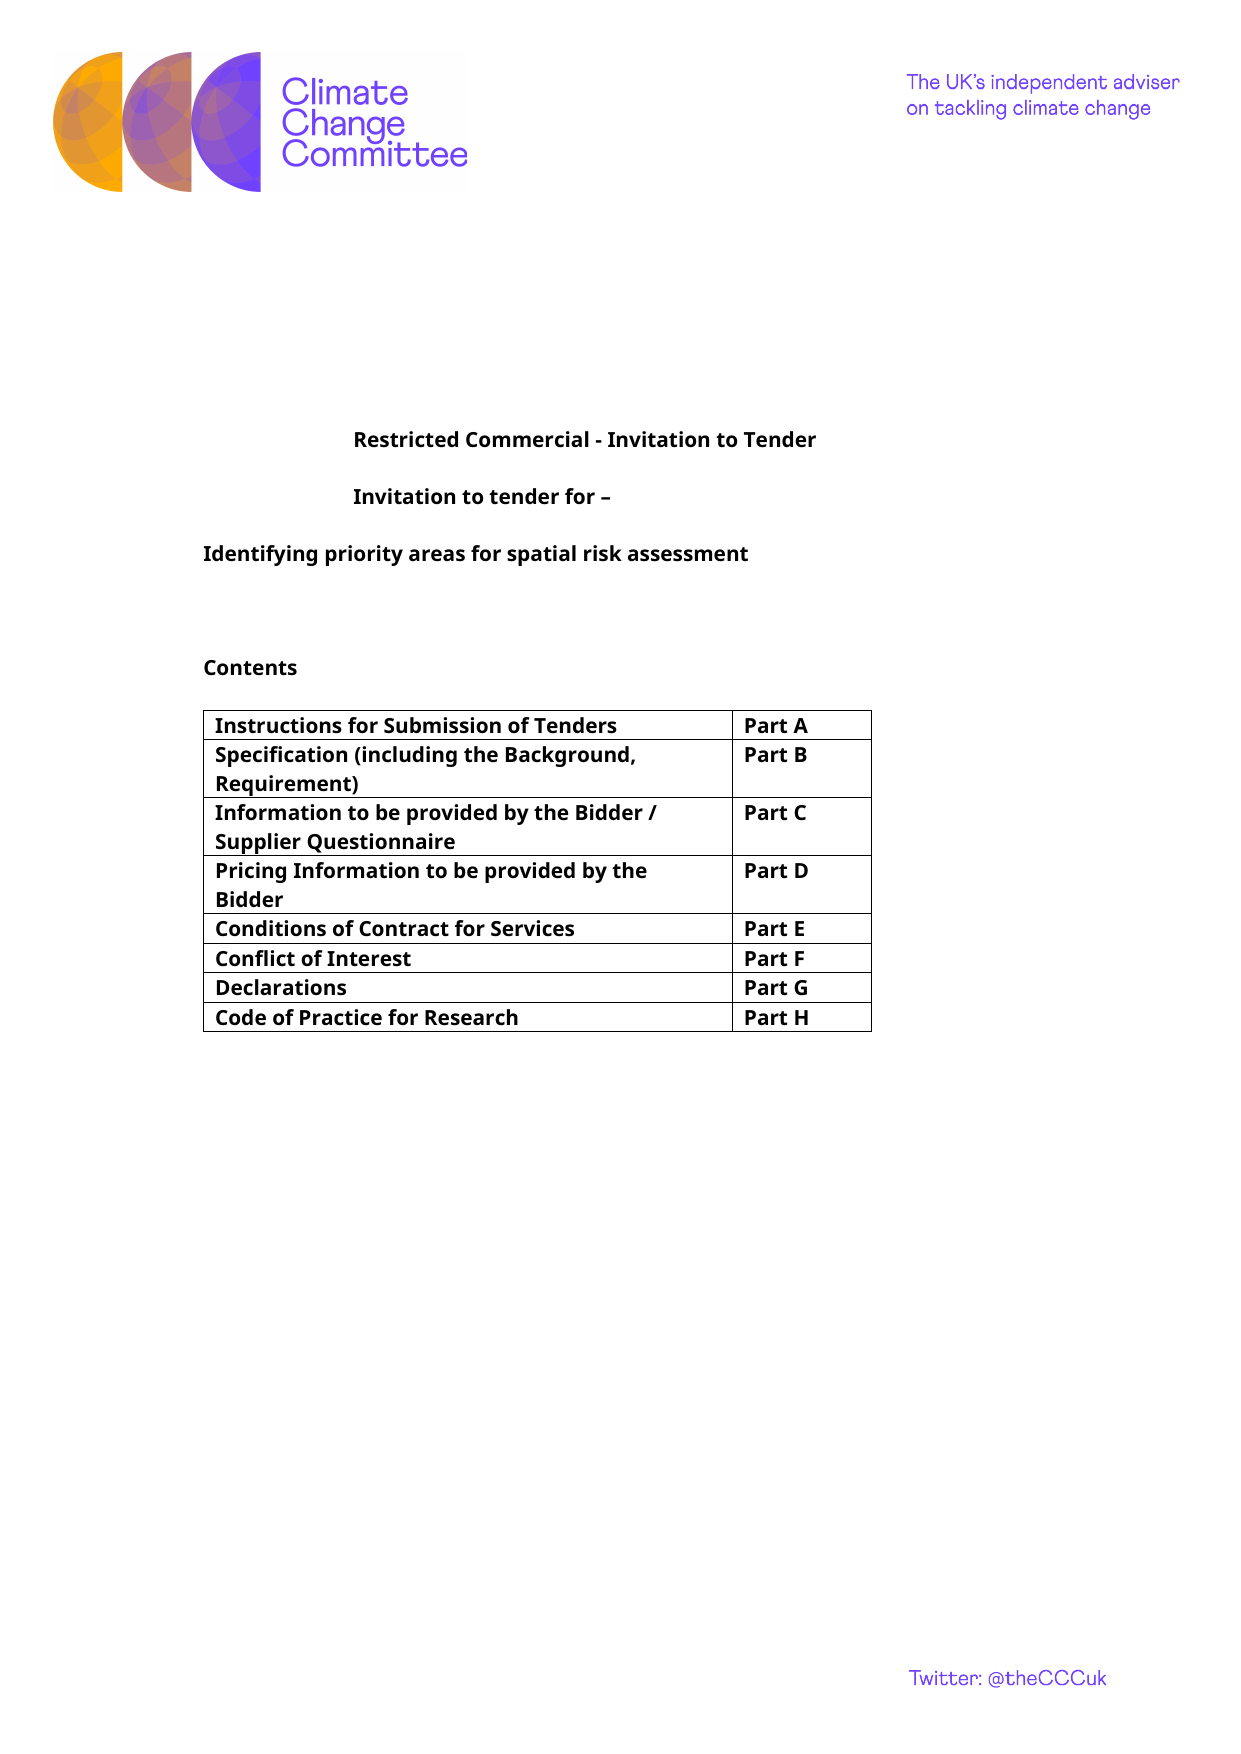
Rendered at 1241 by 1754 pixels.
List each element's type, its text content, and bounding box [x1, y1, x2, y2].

table_cell Part G [733, 973, 871, 1002]
table_cell Specification (including the Background, Requirement) [204, 740, 732, 797]
table_cell Part H [733, 1003, 871, 1031]
table_cell Information to be provided by the Bidder / Supplier Questionnaire [204, 798, 732, 855]
text Restricted Commercial - Invitation to Tender [278, 425, 872, 454]
table_cell Code of Practice for Research [204, 1003, 732, 1031]
table_header Part A [733, 711, 871, 739]
picture [909, 1669, 1107, 1688]
table_cell Part D [733, 856, 871, 913]
table_cell Part F [733, 944, 871, 972]
table_cell Part C [733, 798, 871, 855]
text Identifying priority areas for spatial risk assessment [128, 539, 872, 567]
table_cell Conflict of Interest [204, 944, 732, 972]
table_cell Declarations [204, 973, 732, 1002]
text Contents [128, 653, 872, 681]
text Invitation to tender for – [278, 482, 872, 511]
table_cell Part E [733, 914, 871, 943]
table_cell Conditions of Contract for Services [204, 914, 732, 943]
table_cell Pricing Information to be provided by the Bidder [204, 856, 732, 913]
picture [53, 52, 468, 192]
picture [906, 73, 1180, 120]
table_header Instructions for Submission of Tenders [204, 711, 732, 739]
table_cell Part B [733, 740, 871, 797]
